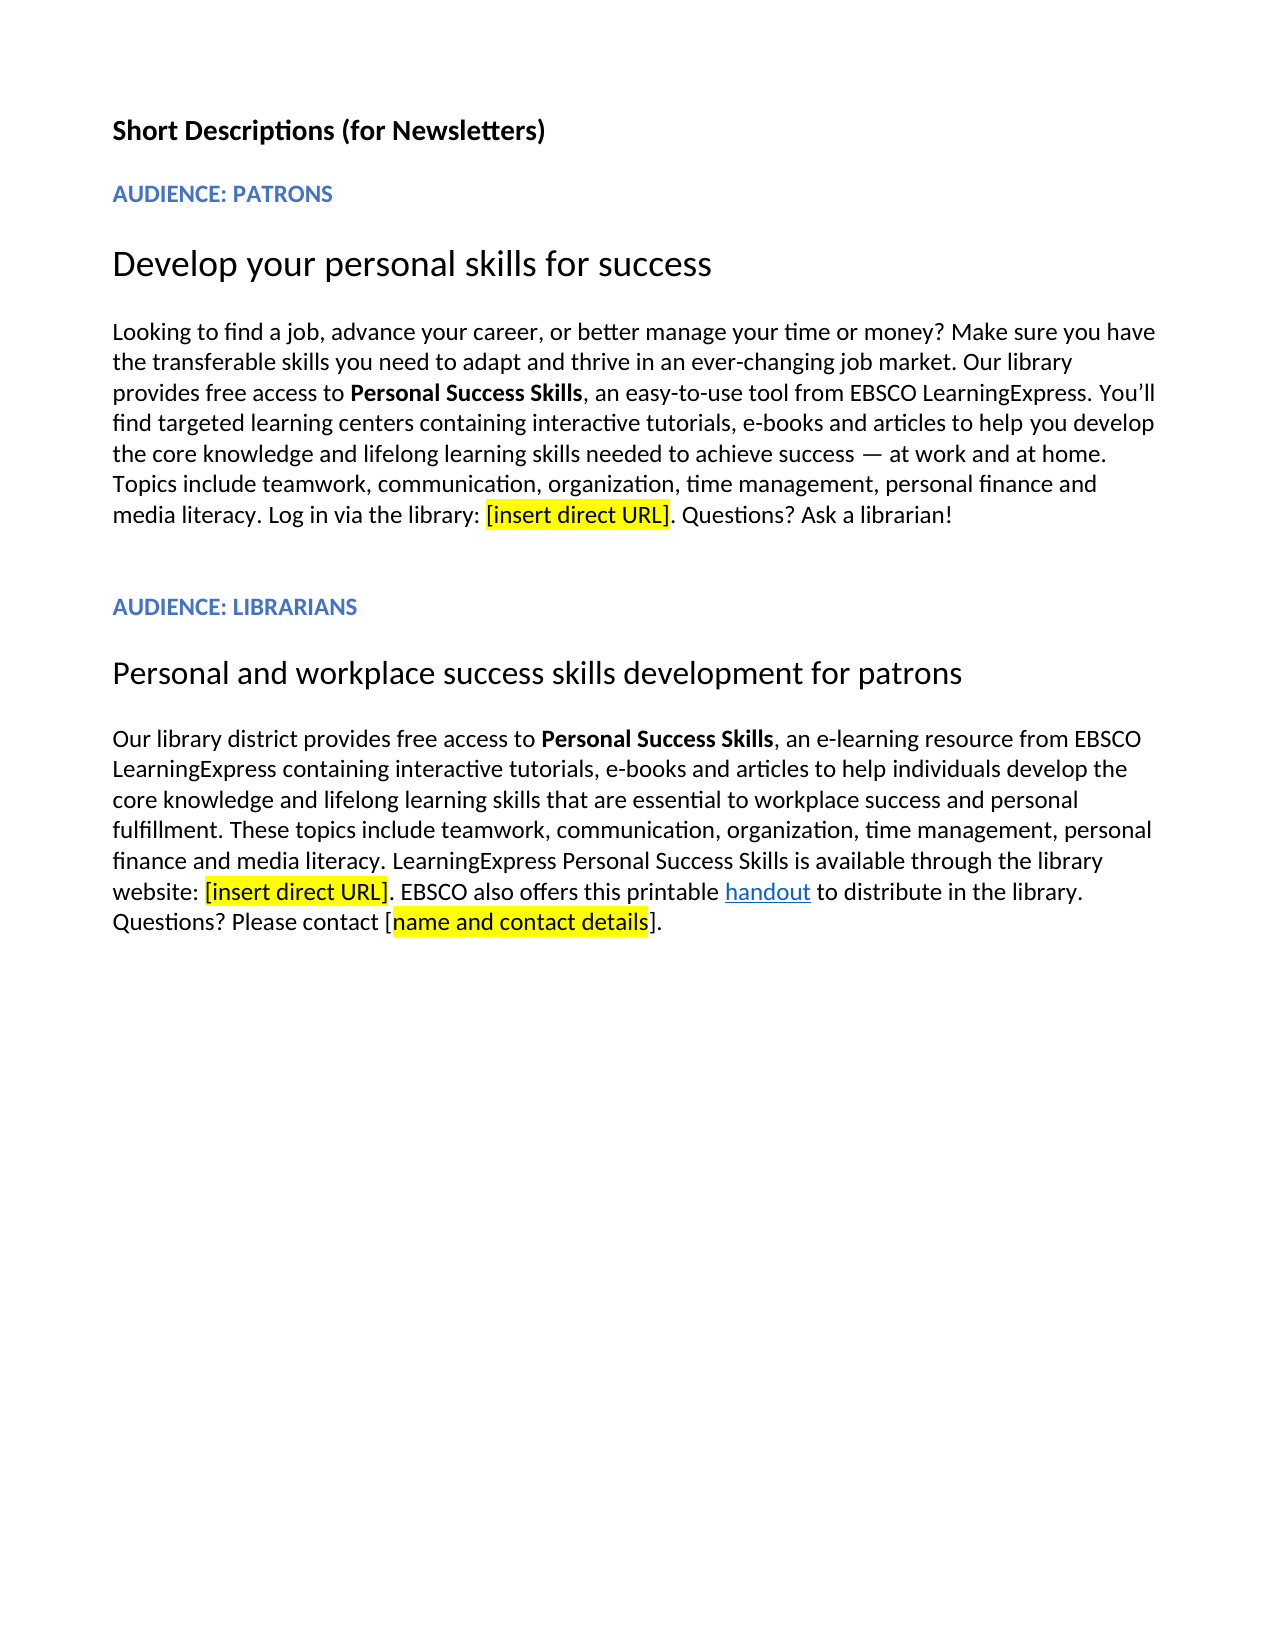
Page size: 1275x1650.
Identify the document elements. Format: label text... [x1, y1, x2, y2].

text Personal and workplace success skills development for patrons [112, 652, 1162, 692]
text Looking to find a job, advance your career, or better manage your time or money? Make sure you have the transferable skills you need to adapt and thrive in an ever-changing job market. Our library provides free access to Personal Success Skills, an easy-to-use tool from EBSCO LearningExpress. You’ll find targeted learning centers containing interactive tutorials, e-books and articles to help you develop the core knowledge and lifelong learning skills needed to achieve success — at work and at home. Topics include teamwork, communication, organization, time management, personal finance and media literacy. Log in via the library: [insert direct URL]. Questions? Ask a librarian! [112, 316, 1162, 530]
text AUDIENCE: PATRONS [112, 179, 1162, 209]
text AUDIENCE: LIBRARIANS [112, 591, 1162, 621]
text Develop your personal skills for success [112, 240, 1162, 286]
text Our library district provides free access to Personal Success Skills, an e-learning resource from EBSCO LearningExpress containing interactive tutorials, e-books and articles to help individuals develop the core knowledge and lifelong learning skills that are essential to workplace success and personal fulfillment. These topics include teamwork, communication, organization, time management, personal finance and media literacy. LearningExpress Personal Success Skills is available through the library website: [insert direct URL]. EBSCO also offers this printable handout to distribute in the library. Questions? Please contact [name and contact details]. [112, 723, 1162, 937]
text Short Descriptions (for Newsletters) [112, 112, 1162, 148]
